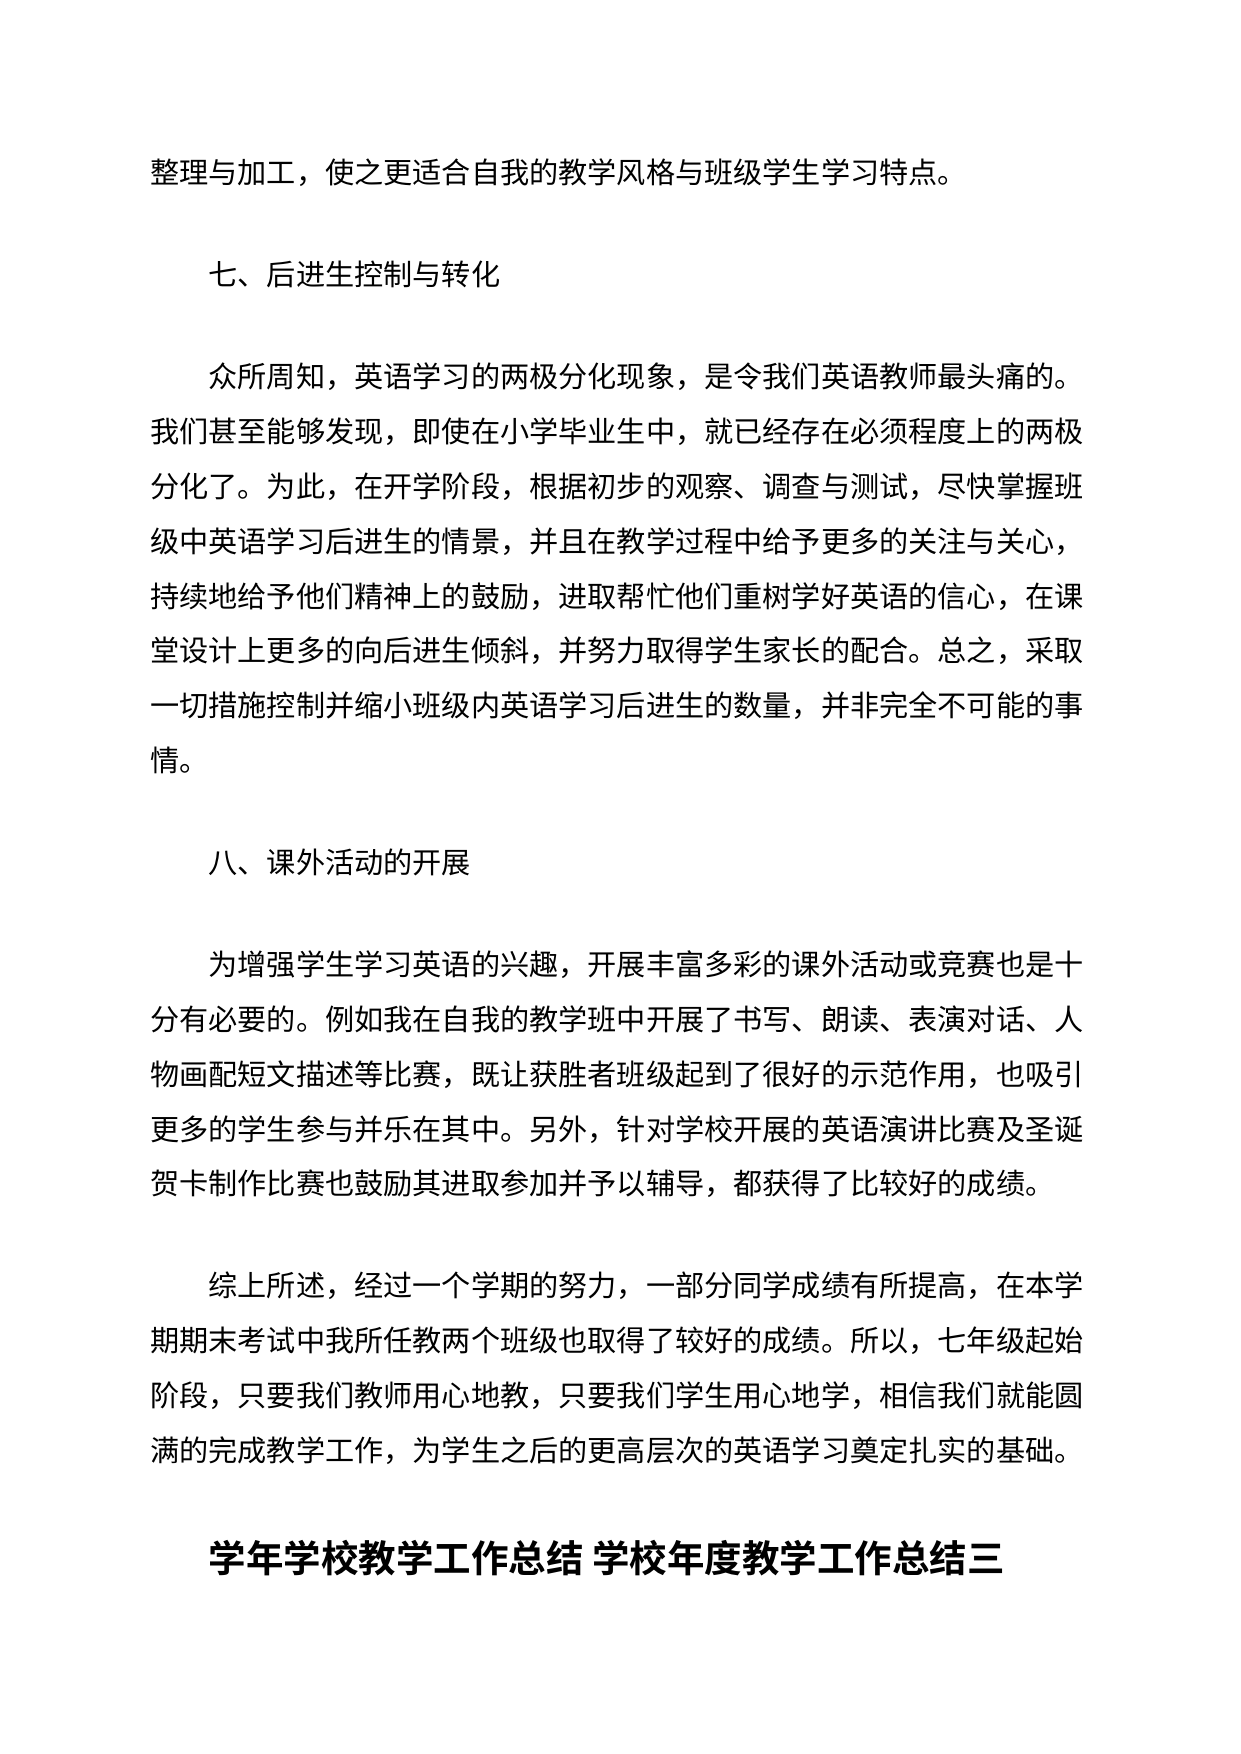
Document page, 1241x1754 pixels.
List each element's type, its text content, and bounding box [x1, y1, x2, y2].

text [150, 150, 1090, 192]
text 综上所述，经过一个学期的努力，一部分同学成绩有所提高，在本学期期末考试中我所任教两个班级也取得了较好的成绩。所以，七年级起始阶段，只要我们教师用心地教，只要我们学生用心地学，相信我们就能圆满的完成教学工作，为学生之后的更高层次的英语学习奠定扎实的基础。 [150, 1263, 1090, 1470]
text 八、课外活动的开展 [150, 839, 1090, 882]
text 七、后进生控制与转化 [150, 252, 1090, 294]
text 学年学校教学工作总结 学校年度教学工作总结三 [150, 1529, 1090, 1583]
text 众所周知，英语学习的两极分化现象，是令我们英语教师最头痛的。我们甚至能够发现，即使在小学毕业生中，就已经存在必须程度上的两极分化了。为此，在开学阶段，根据初步的观察、调查与测试，尽快掌握班级中英语学习后进生的情景，并且在教学过程中给予更多的关注与关心，持续地给予他们精神上的鼓励，进取帮忙他们重树学好英语的信心，在课堂设计上更多的向后进生倾斜，并努力取得学生家长的配合。总之，采取一切措施控制并缩小班级内英语学习后进生的数量，并非完全不可能的事情。 [150, 353, 1090, 780]
text 为增强学生学习英语的兴趣，开展丰富多彩的课外活动或竞赛也是十分有必要的。例如我在自我的教学班中开展了书写、朗读、表演对话、人物画配短文描述等比赛，既让获胜者班级起到了很好的示范作用，也吸引更多的学生参与并乐在其中。另外，针对学校开展的英语演讲比赛及圣诞贺卡制作比赛也鼓励其进取参加并予以辅导，都获得了比较好的成绩。 [150, 941, 1090, 1203]
